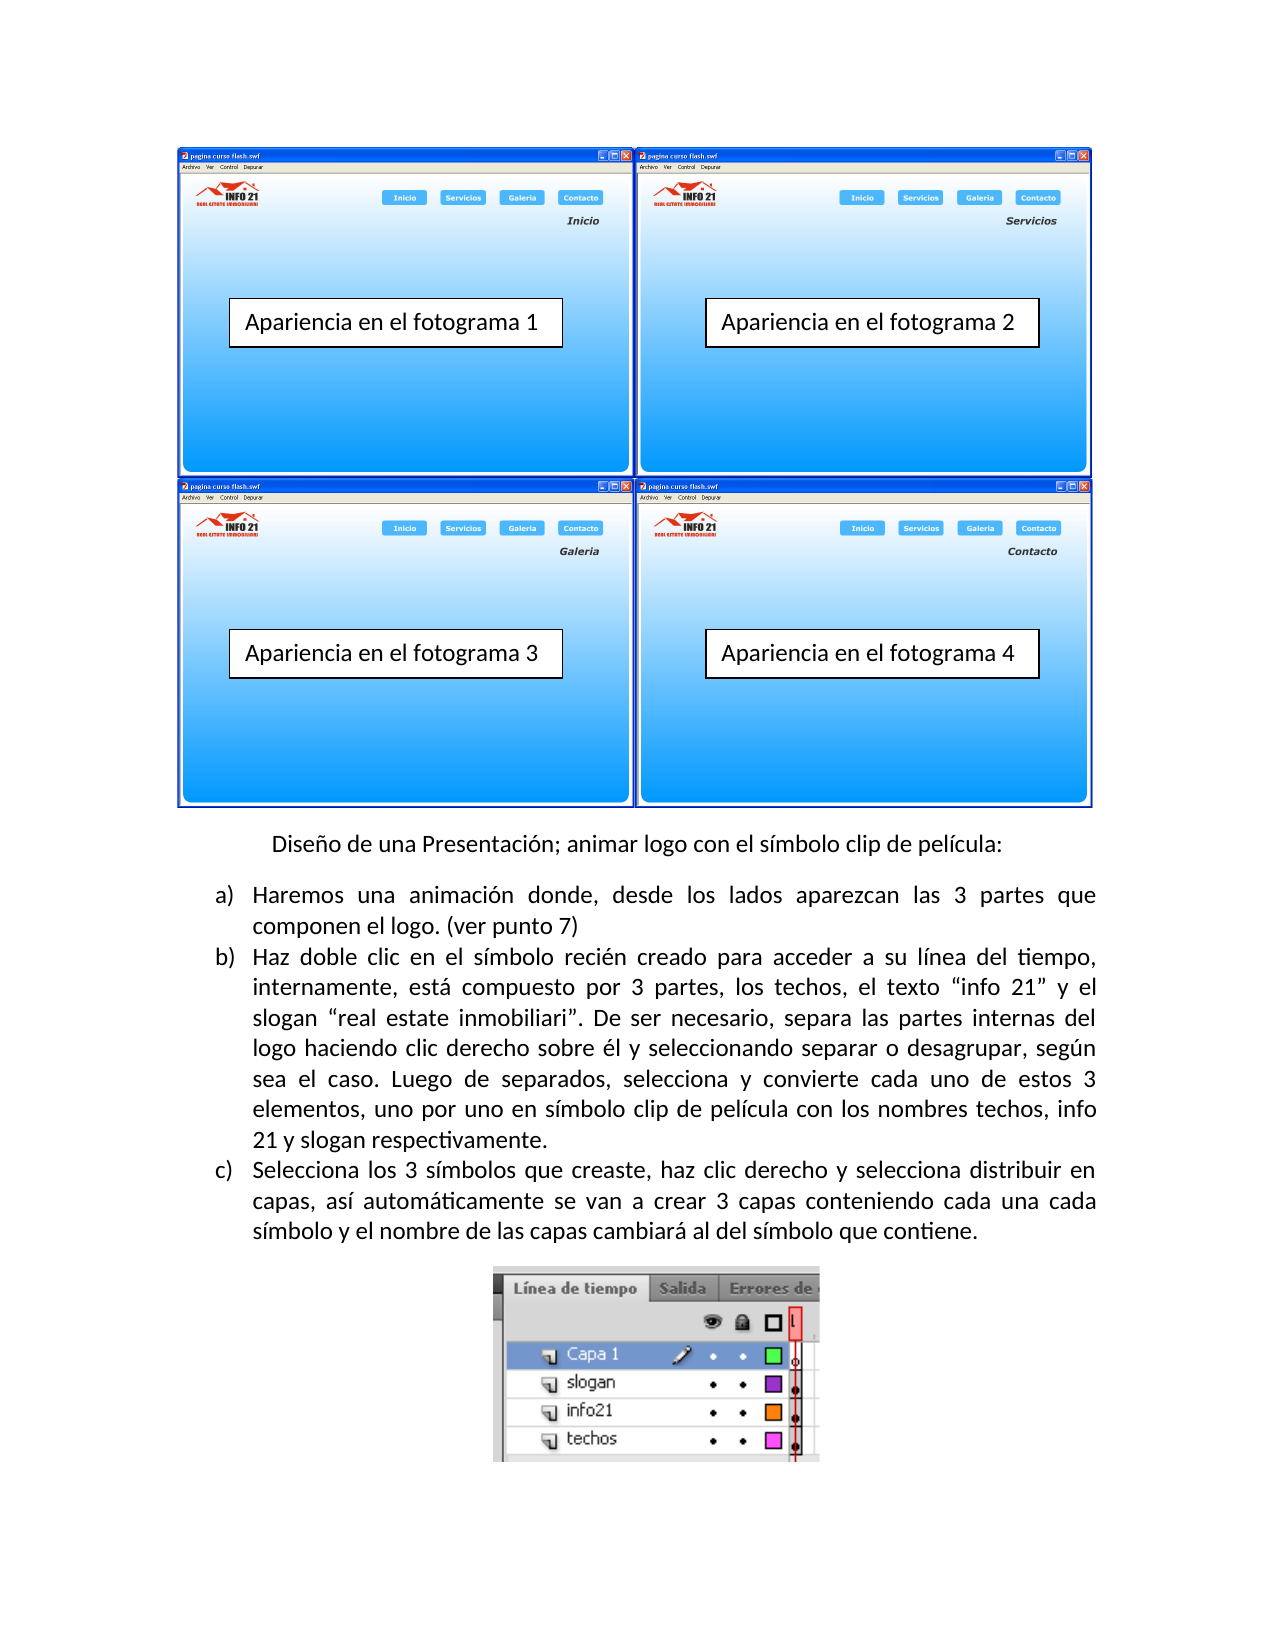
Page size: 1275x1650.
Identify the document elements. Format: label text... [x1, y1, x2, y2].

picture [493, 1266, 820, 1462]
picture [177, 147, 1098, 808]
list Selecciona los 3 símbolos que creaste, haz clic derecho y selecciona distribuir en capas, así automáticamente se van a crear 3 capas conteniendo cada una cada símbolo y el nombre de las capas cambiará al del símbolo que contiene. [215, 1154, 1098, 1246]
list Haz doble clic en el símbolo recién creado para acceder a su línea del tiempo, internamente, está compuesto por 3 partes, los techos, el texto “info 21” y el slogan “real estate inmobiliari”. De ser necesario, separa las partes internas del logo haciendo clic derecho sobre él y seleccionando separar o desagrupar, según sea el caso. Luego de separados, selecciona y convierte cada uno de estos 3 elementos, uno por uno en símbolo clip de película con los nombres techos, info 21 y slogan respectivamente. [215, 941, 1098, 1154]
text Diseño de una Presentación; animar logo con el símbolo clip de película: [177, 828, 1098, 859]
list Haremos una animación donde, desde los lados aparezcan las 3 partes que componen el logo. (ver punto 7) [215, 880, 1098, 941]
